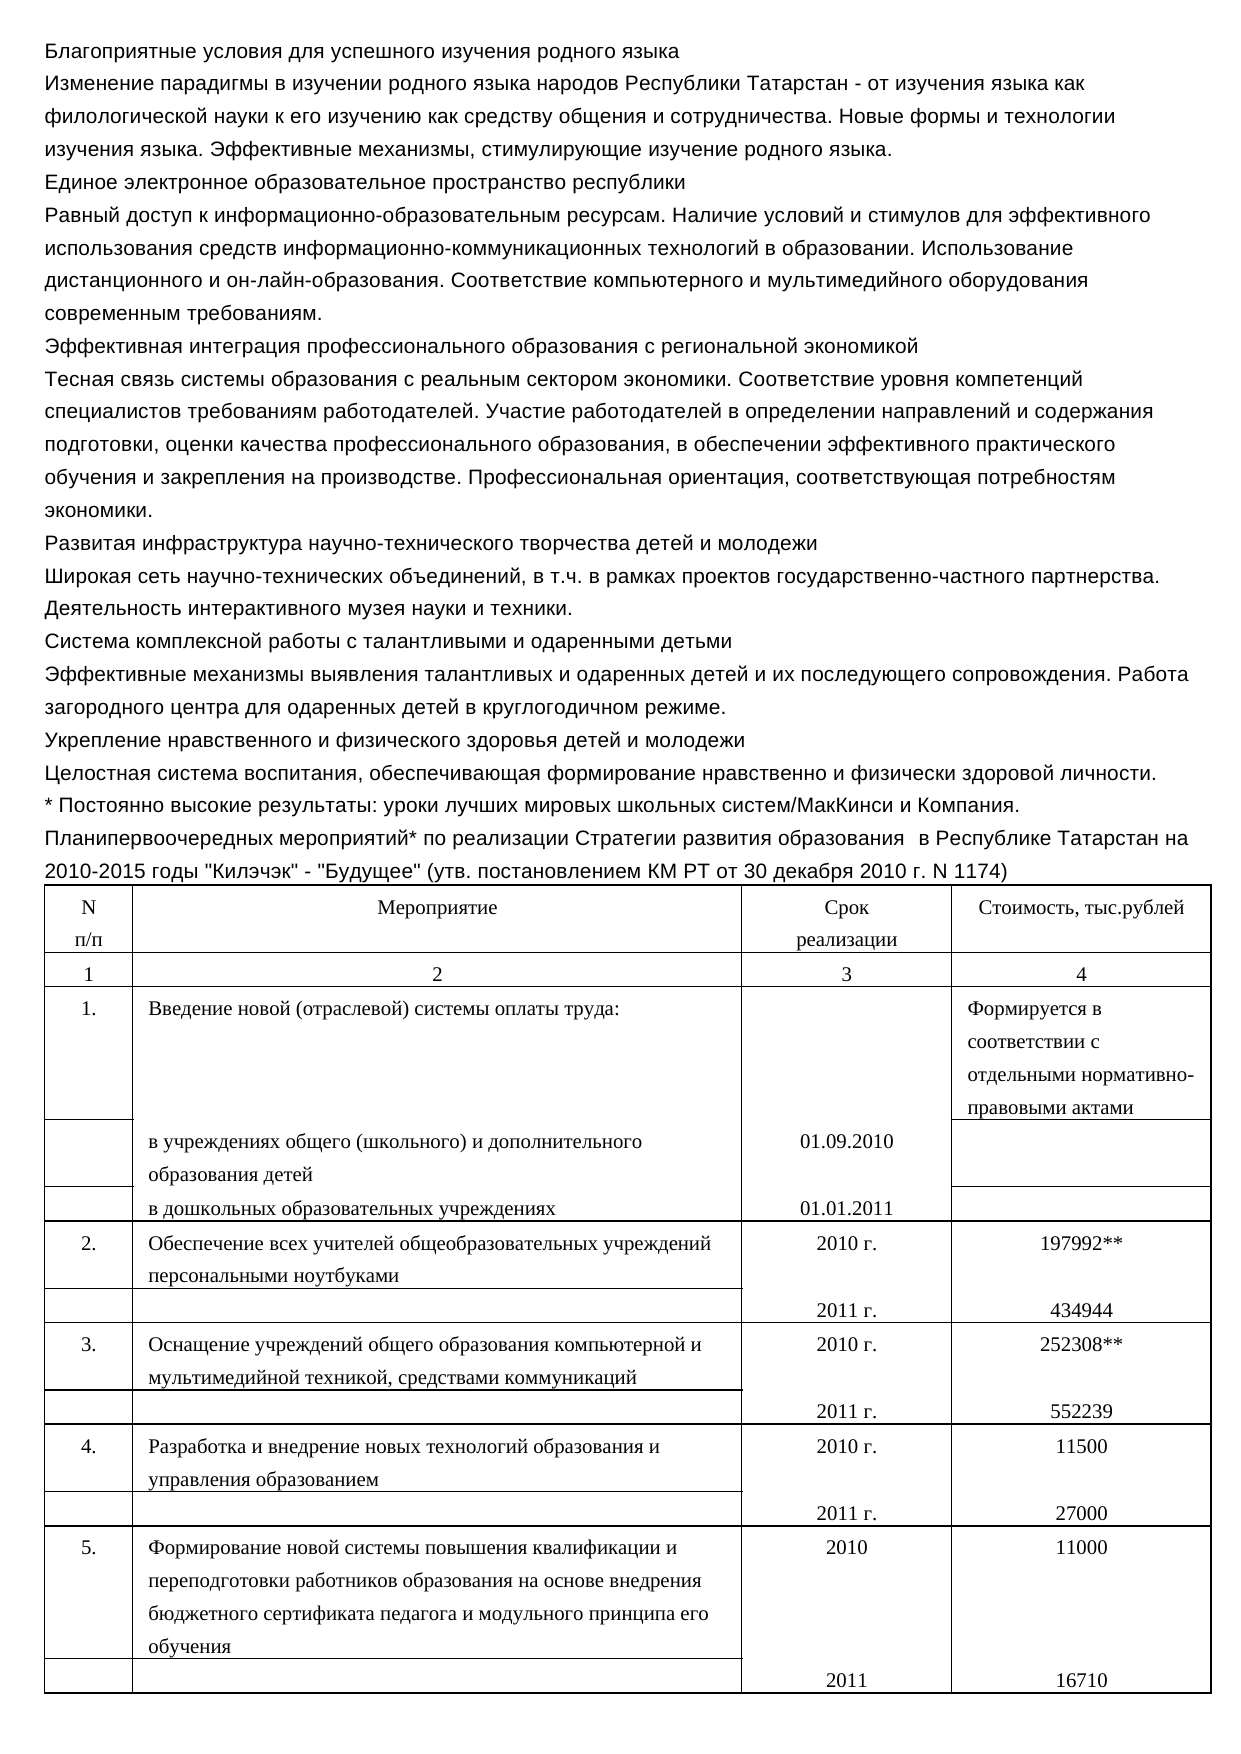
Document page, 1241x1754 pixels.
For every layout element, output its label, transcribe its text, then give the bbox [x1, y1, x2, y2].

table_cell [45, 1492, 132, 1525]
table_cell 11500 [952, 1425, 1210, 1491]
table_cell 5. [45, 1527, 132, 1658]
table_cell [742, 987, 951, 1119]
table_cell в учреждениях общего (школьного) и дополнительного образования детей [133, 1119, 741, 1186]
table_cell [45, 1659, 132, 1692]
table_cell 2011 г. [742, 1389, 951, 1423]
table_cell [133, 1659, 741, 1692]
table_cell [952, 1120, 1210, 1186]
table_cell 434944 [952, 1288, 1210, 1322]
table_cell [952, 1187, 1210, 1220]
table_cell 1. [45, 987, 132, 1119]
table_cell [45, 1391, 132, 1423]
table_cell 4 [952, 953, 1210, 986]
table_cell 11000 [952, 1527, 1210, 1658]
table_cell Формирование новой системы повышения квалификации и переподготовки работников образования на основе внедрения бюджетного сертификата педагога и модульного принципа его обучения [133, 1527, 741, 1658]
table_cell [45, 1187, 132, 1220]
table_cell 2010 г. [742, 1323, 951, 1389]
table_cell 552239 [952, 1389, 1210, 1423]
table_cell 2. [45, 1222, 132, 1287]
table_cell Срок реализации [742, 886, 951, 951]
table_cell в дошкольных образовательных учреждениях [133, 1186, 741, 1220]
table_cell 4. [45, 1425, 132, 1491]
table_cell [45, 1120, 132, 1186]
table_cell 01.09.2010 [742, 1119, 951, 1186]
table_cell Введение новой (отраслевой) системы оплаты труда: [133, 987, 741, 1119]
table_cell 2010 г. [742, 1222, 951, 1287]
table_cell Оснащение учреждений общего образования компьютерной и мультимедийной техникой, средствами коммуникаций [133, 1323, 741, 1389]
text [44, 29, 1211, 883]
table_cell Мероприятие [133, 886, 741, 951]
table_cell 16710 [952, 1658, 1210, 1692]
table_cell [133, 1391, 741, 1423]
table_cell Разработка и внедрение новых технологий образования и управления образованием [133, 1425, 741, 1491]
table_cell [133, 1492, 741, 1525]
table_cell 2011 г. [742, 1288, 951, 1322]
table_cell 27000 [952, 1491, 1210, 1525]
table_cell Стоимость, тыс.рублей [952, 886, 1210, 951]
table_cell 2010 [742, 1527, 951, 1658]
table_cell 2011 г. [742, 1491, 951, 1525]
table_cell 1 [45, 953, 132, 986]
table_cell [45, 1289, 132, 1322]
table_cell 197992** [952, 1222, 1210, 1287]
table_cell 01.01.2011 [742, 1186, 951, 1220]
table_cell [133, 1289, 741, 1322]
table_cell 3. [45, 1323, 132, 1389]
table_cell Формируется в соответствии с отдельными нормативно-правовыми актами [952, 987, 1210, 1119]
table_cell 252308** [952, 1323, 1210, 1389]
table_cell 2 [133, 953, 741, 986]
table_cell N п/п [45, 886, 132, 951]
table_cell 2010 г. [742, 1425, 951, 1491]
table_cell Обеспечение всех учителей общеобразовательных учреждений персональными ноутбуками [133, 1222, 741, 1287]
table_cell 2011 [742, 1658, 951, 1692]
table_cell 3 [742, 953, 951, 986]
